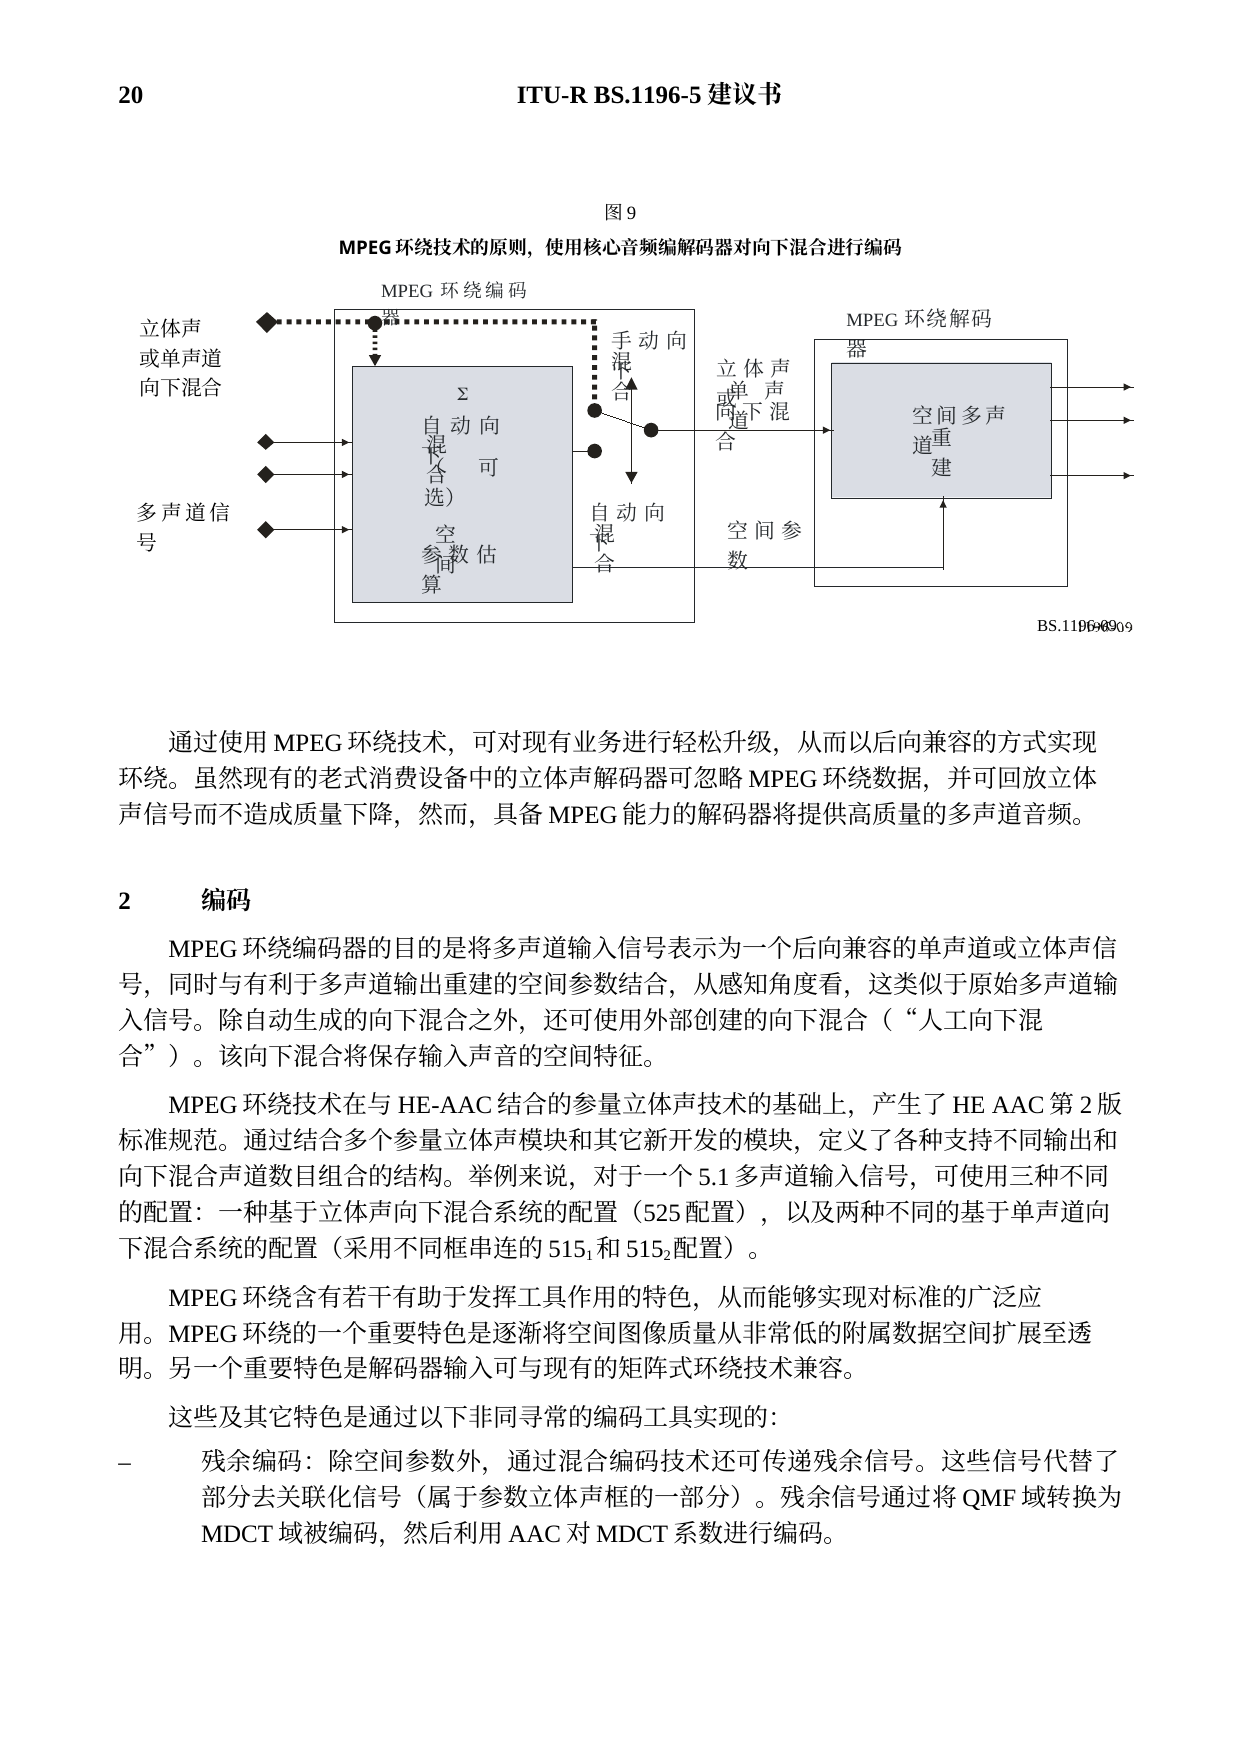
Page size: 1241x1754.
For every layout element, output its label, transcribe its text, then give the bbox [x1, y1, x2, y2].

text MPEG环绕技术在与HE-AAC结合的参量立体声技术的基础上，产生了HE AAC第2版标准规范。通过结合多个参量立体声模块和其它新开发的模块，定义了各种支持不同输出和向下混合声道数目组合的结构。举例来说，对于一个5.1多声道输入信号，可使用三种不同的配置：一种基于立体声向下混合系统的配置（525配置），以及两种不同的基于单声道向下混合系统的配置（采用不同框串连的5151和5152配置）。 [118, 1085, 1122, 1265]
subtitle 2 编码 [118, 880, 1122, 916]
title MPEG环绕技术的原则，使用核心音频编解码器对向下混合进行编码 [118, 233, 1122, 260]
text – 残余编码：除空间参数外，通过混合编码技术还可传递残余信号。这些信号代替了部分去关联化信号（属于参数立体声框的一部分）。残余信号通过将QMF域转换为MDCT域被编码，然后利用AAC对MDCT系数进行编码。 [118, 1442, 1122, 1550]
text 图9 [118, 198, 1122, 225]
text MPEG环绕编码器的目的是将多声道输入信号表示为一个后向兼容的单声道或立体声信号，同时与有利于多声道输出重建的空间参数结合，从感知角度看，这类似于原始多声道输入信号。除自动生成的向下混合之外，还可使用外部创建的向下混合（“人工向下混合”）。该向下混合将保存输入声音的空间特征。 [118, 929, 1122, 1073]
text 通过使用MPEG环绕技术，可对现有业务进行轻松升级，从而以后向兼容的方式实现环绕。虽然现有的老式消费设备中的立体声解码器可忽略MPEG环绕数据，并可回放立体声信号而不造成质量下降，然而，具备MPEG能力的解码器将提供高质量的多声道音频。 [118, 723, 1122, 830]
text 这些及其它特色是通过以下非同寻常的编码工具实现的： [118, 1398, 1122, 1433]
text MPEG环绕含有若干有助于发挥工具作用的特色，从而能够实现对标准的广泛应用。MPEG环绕的一个重要特色是逐渐将空间图像质量从非常低的附属数据空间扩展至透明。另一个重要特色是解码器输入可与现有的矩阵式环绕技术兼容。 [118, 1277, 1122, 1385]
